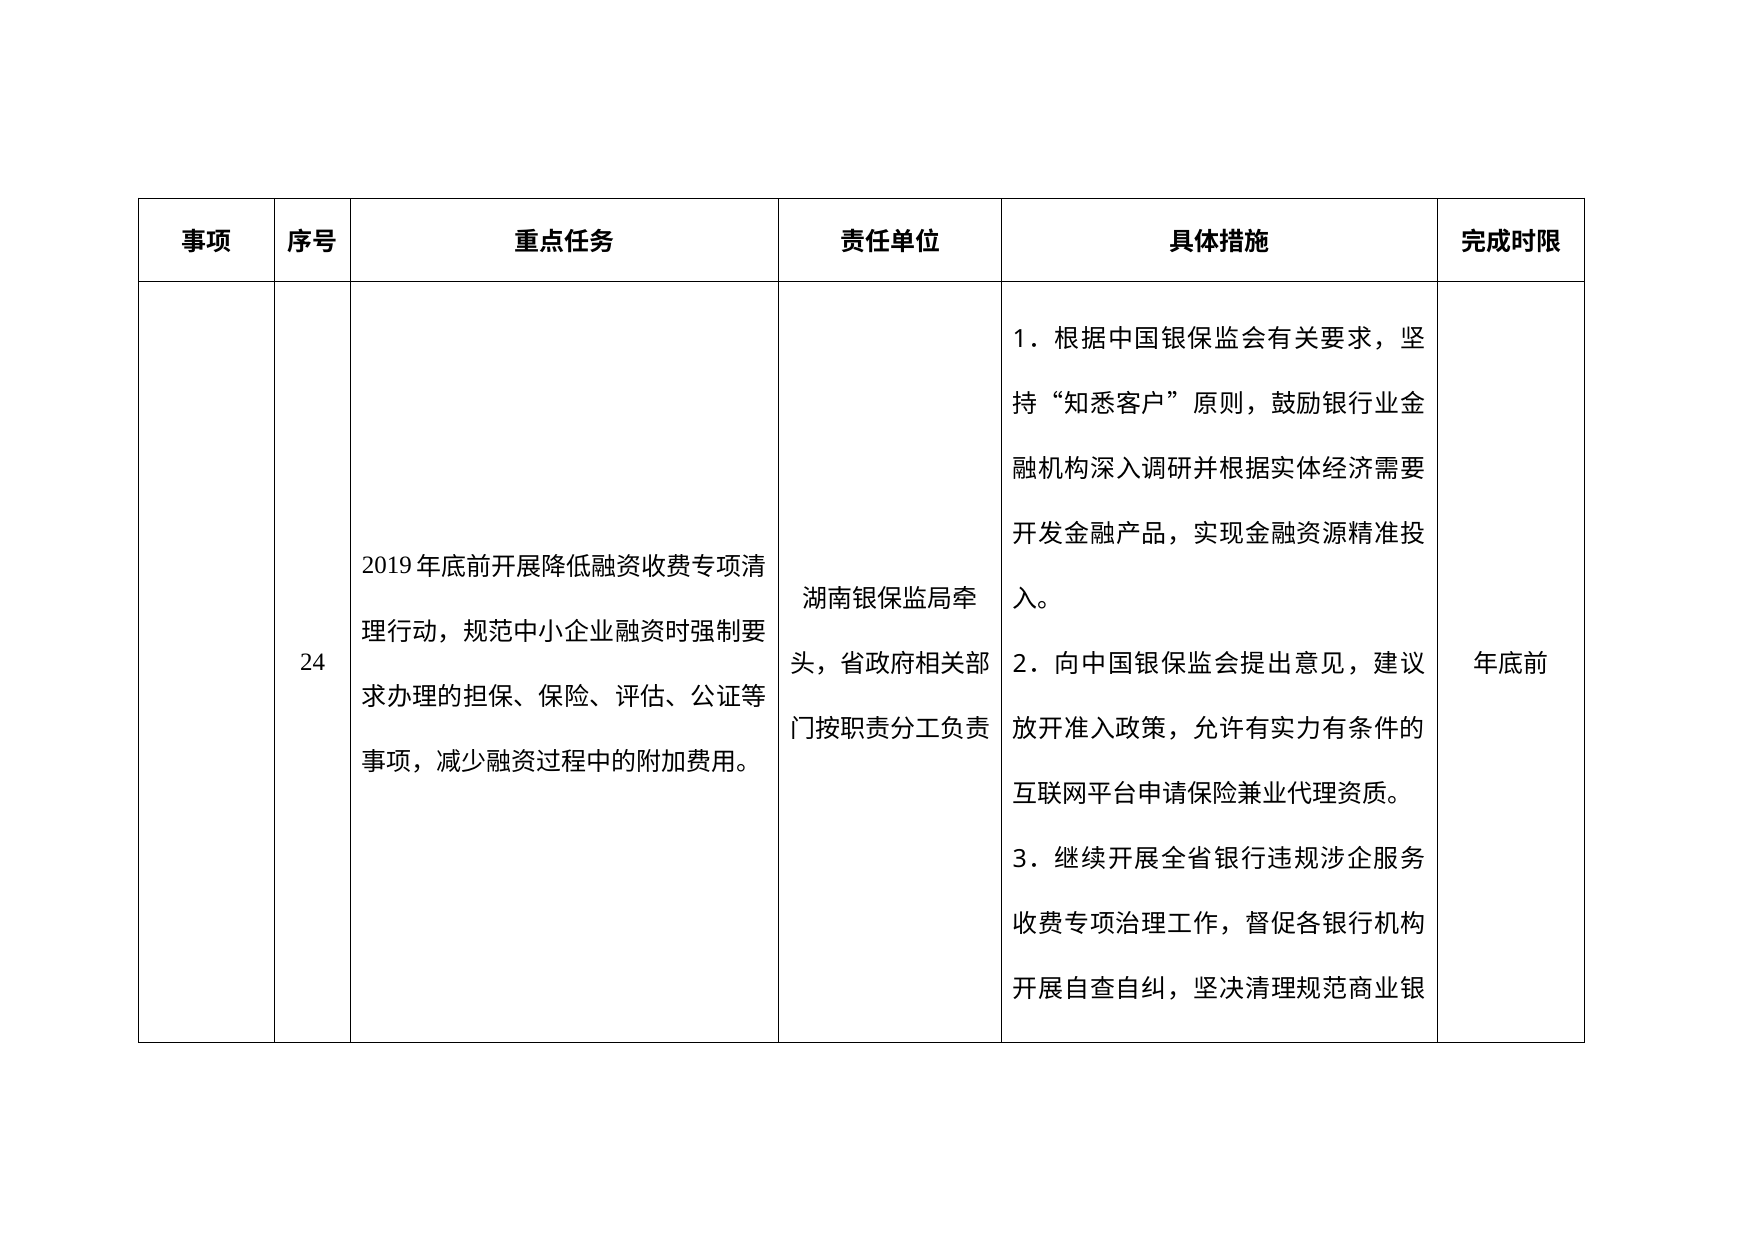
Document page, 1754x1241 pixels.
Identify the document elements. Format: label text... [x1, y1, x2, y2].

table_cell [1002, 282, 1437, 1042]
table_header 完成时限 [1438, 199, 1584, 281]
table_cell 24 [275, 282, 350, 1042]
table_header 重点任务 [351, 199, 778, 281]
table_cell 湖南银保监局牵头，省政府相关部门按职责分工负责 [779, 282, 1001, 1042]
table_header 序号 [275, 199, 350, 281]
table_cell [351, 282, 778, 1042]
table_header 事项 [139, 199, 274, 281]
table_cell 年底前 [1438, 282, 1584, 1042]
table_header 具体措施 [1002, 199, 1437, 281]
table_header 责任单位 [779, 199, 1001, 281]
